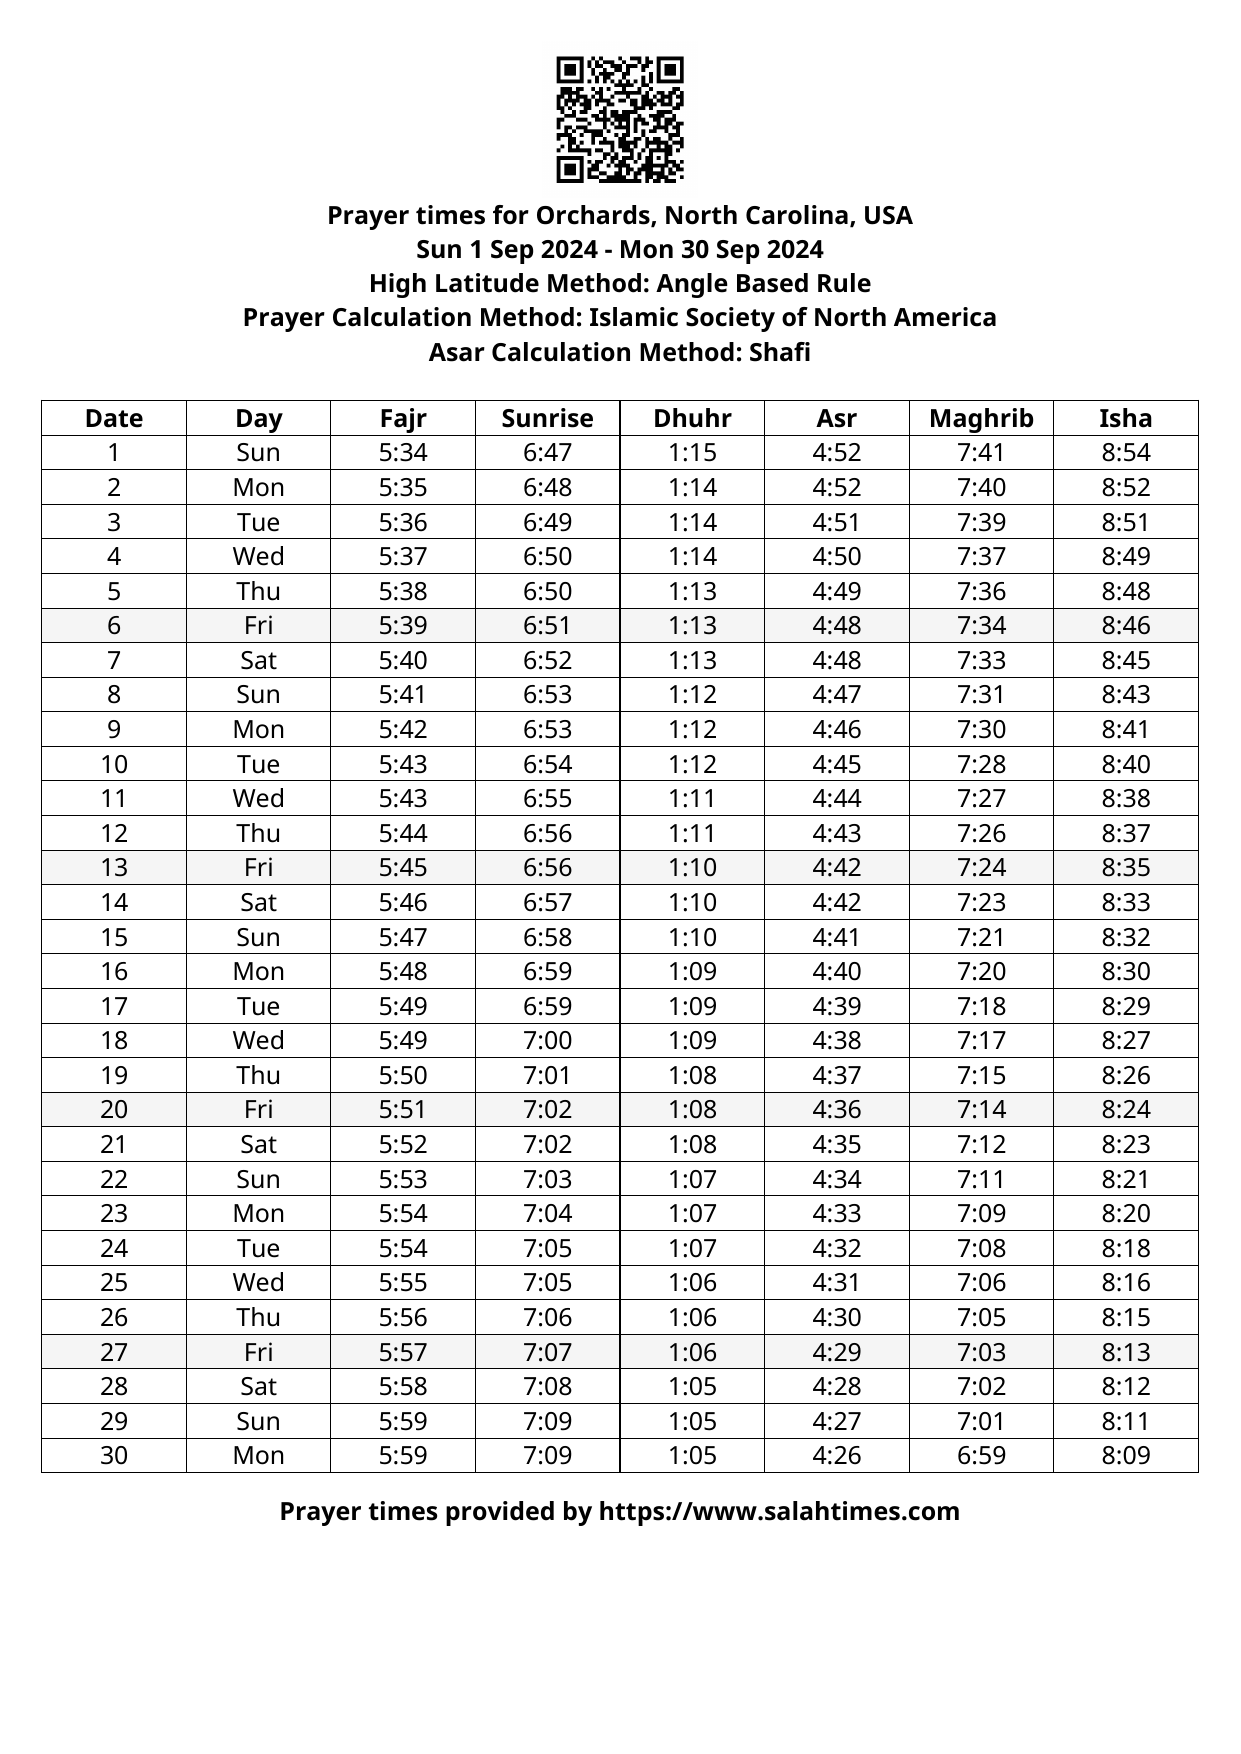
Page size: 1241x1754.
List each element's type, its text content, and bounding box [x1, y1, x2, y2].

table_cell 7:34 [910, 609, 1053, 642]
table_header Fajr [331, 401, 475, 434]
table_cell 4:43 [765, 816, 909, 849]
table_cell 2 [42, 470, 186, 504]
table_cell 5:40 [331, 643, 475, 677]
table_cell Wed [187, 1266, 330, 1299]
table_cell 1:10 [621, 920, 764, 953]
table_cell 8:51 [1054, 505, 1198, 538]
table_cell 8:13 [1054, 1335, 1198, 1368]
table_cell 5:36 [331, 505, 475, 538]
table_cell 4:31 [765, 1266, 909, 1299]
table_cell 5:49 [331, 1024, 475, 1057]
table_cell 5:46 [331, 885, 475, 919]
table_cell 4:47 [765, 678, 909, 711]
table_cell 5:49 [331, 989, 475, 1022]
table_header Day [187, 401, 330, 434]
table_header Isha [1054, 401, 1198, 434]
table_cell Mon [187, 954, 330, 988]
table_cell 7:01 [476, 1058, 619, 1092]
table_header Sunrise [476, 401, 619, 434]
table_cell Thu [187, 816, 330, 849]
table_cell 4:32 [765, 1231, 909, 1264]
table_cell 4:38 [765, 1024, 909, 1057]
table_cell 1:07 [621, 1231, 764, 1264]
table_cell 7:40 [910, 470, 1053, 504]
table_cell 7:37 [910, 539, 1053, 573]
table_cell 7:20 [910, 954, 1053, 988]
table_cell 4:49 [765, 574, 909, 607]
table_cell Sat [187, 643, 330, 677]
table_cell 8:30 [1054, 954, 1198, 988]
table_cell 5:52 [331, 1127, 475, 1161]
table_cell 21 [42, 1127, 186, 1161]
text Prayer Calculation Method: Islamic Society of North America [42, 300, 1198, 334]
table_cell Sun [187, 1162, 330, 1195]
table_cell Sun [187, 678, 330, 711]
table_cell Thu [187, 1058, 330, 1092]
table_cell 15 [42, 920, 186, 953]
table_cell Wed [187, 1024, 330, 1057]
table_cell 5:54 [331, 1231, 475, 1264]
table_cell 8:18 [1054, 1231, 1198, 1264]
table_cell 5:50 [331, 1058, 475, 1092]
table_cell 5:35 [331, 470, 475, 504]
table_cell 4:26 [765, 1439, 909, 1472]
table_cell 7:08 [910, 1231, 1053, 1264]
table_cell Sun [187, 1404, 330, 1437]
table_cell 7:07 [476, 1335, 619, 1368]
table_cell 4:44 [765, 781, 909, 815]
table_cell 4:42 [765, 851, 909, 884]
table_cell 4:35 [765, 1127, 909, 1161]
table_cell 8:37 [1054, 816, 1198, 849]
table_cell Tue [187, 989, 330, 1022]
table_cell 4:33 [765, 1196, 909, 1230]
table_cell 6:56 [476, 816, 619, 849]
table_cell 4:42 [765, 885, 909, 919]
table_cell 8:49 [1054, 539, 1198, 573]
table_cell Fri [187, 1093, 330, 1126]
table_cell 6 [42, 609, 186, 642]
table_cell 1:06 [621, 1335, 764, 1368]
table_cell 24 [42, 1231, 186, 1264]
table_cell 9 [42, 712, 186, 746]
table_cell 7:24 [910, 851, 1053, 884]
table_cell 1:05 [621, 1439, 764, 1472]
table_cell 6:57 [476, 885, 619, 919]
table_cell 8:27 [1054, 1024, 1198, 1057]
table_cell 5:59 [331, 1404, 475, 1437]
table_cell 7:11 [910, 1162, 1053, 1195]
table_cell 1:09 [621, 954, 764, 988]
table_cell 6:51 [476, 609, 619, 642]
table_cell 7:03 [476, 1162, 619, 1195]
table_cell Fri [187, 851, 330, 884]
table_cell 4:34 [765, 1162, 909, 1195]
table_cell 7:31 [910, 678, 1053, 711]
table_cell Sun [187, 436, 330, 469]
table_cell 5:53 [331, 1162, 475, 1195]
table_cell Fri [187, 609, 330, 642]
table_cell 7:02 [476, 1093, 619, 1126]
text High Latitude Method: Angle Based Rule [42, 266, 1198, 300]
table_cell 5:56 [331, 1300, 475, 1334]
table_cell 1:05 [621, 1404, 764, 1437]
table_header Asr [765, 401, 909, 434]
table_cell 8:54 [1054, 436, 1198, 469]
table_cell 1:14 [621, 470, 764, 504]
table_cell 7:26 [910, 816, 1053, 849]
table_cell 8:35 [1054, 851, 1198, 884]
table_cell 5:43 [331, 781, 475, 815]
table_cell 6:59 [910, 1439, 1053, 1472]
table_cell 7:27 [910, 781, 1053, 815]
table_cell 4:40 [765, 954, 909, 988]
table_cell 1:13 [621, 609, 764, 642]
table_cell 1 [42, 436, 186, 469]
table_cell 17 [42, 989, 186, 1022]
table_cell 5:47 [331, 920, 475, 953]
table_cell 7:06 [476, 1300, 619, 1334]
text Sun 1 Sep 2024 - Mon 30 Sep 2024 [42, 232, 1198, 266]
table_cell 1:09 [621, 989, 764, 1022]
table_cell Mon [187, 1439, 330, 1472]
table_cell 6:59 [476, 954, 619, 988]
table_cell 4 [42, 539, 186, 573]
table_cell 1:07 [621, 1162, 764, 1195]
table_cell 4:29 [765, 1335, 909, 1368]
table_cell 7:06 [910, 1266, 1053, 1299]
table_cell 5 [42, 574, 186, 607]
table_cell 7:17 [910, 1024, 1053, 1057]
table_cell 1:09 [621, 1024, 764, 1057]
table_cell 7:36 [910, 574, 1053, 607]
table_cell Mon [187, 712, 330, 746]
table_cell 8:20 [1054, 1196, 1198, 1230]
table_cell 7:02 [910, 1369, 1053, 1403]
table_cell 1:12 [621, 678, 764, 711]
table_cell 8:12 [1054, 1369, 1198, 1403]
table_cell 6:52 [476, 643, 619, 677]
table_cell 30 [42, 1439, 186, 1472]
table_header Maghrib [910, 401, 1053, 434]
table_cell 12 [42, 816, 186, 849]
table_cell Mon [187, 470, 330, 504]
table_cell 14 [42, 885, 186, 919]
table_cell 23 [42, 1196, 186, 1230]
table_cell 5:37 [331, 539, 475, 573]
table_cell 7:21 [910, 920, 1053, 953]
table_cell 4:28 [765, 1369, 909, 1403]
table_cell 1:08 [621, 1058, 764, 1092]
table_cell 4:52 [765, 470, 909, 504]
table_cell 8:41 [1054, 712, 1198, 746]
table_cell 4:39 [765, 989, 909, 1022]
table_cell 8:45 [1054, 643, 1198, 677]
table_cell 6:59 [476, 989, 619, 1022]
table_cell 8:29 [1054, 989, 1198, 1022]
table_cell 1:08 [621, 1093, 764, 1126]
text Asar Calculation Method: Shafi [42, 334, 1198, 368]
table_cell 1:13 [621, 643, 764, 677]
table_cell 5:43 [331, 747, 475, 780]
table_cell 8:09 [1054, 1439, 1198, 1472]
table_cell 4:46 [765, 712, 909, 746]
table_cell 7:04 [476, 1196, 619, 1230]
table_cell 4:51 [765, 505, 909, 538]
table_cell 8:32 [1054, 920, 1198, 953]
table_cell Tue [187, 747, 330, 780]
table_cell Wed [187, 781, 330, 815]
table_cell 8:15 [1054, 1300, 1198, 1334]
table_cell 6:55 [476, 781, 619, 815]
table_cell 27 [42, 1335, 186, 1368]
table_cell Fri [187, 1335, 330, 1368]
table_cell 13 [42, 851, 186, 884]
table_cell 7:18 [910, 989, 1053, 1022]
table_cell 5:39 [331, 609, 475, 642]
table_cell 7:05 [476, 1231, 619, 1264]
table_cell 4:52 [765, 436, 909, 469]
table_cell Thu [187, 574, 330, 607]
table_cell 6:47 [476, 436, 619, 469]
table_cell Tue [187, 505, 330, 538]
table_cell 8:24 [1054, 1093, 1198, 1126]
table_cell 6:49 [476, 505, 619, 538]
table_cell 7:02 [476, 1127, 619, 1161]
table_cell 4:27 [765, 1404, 909, 1437]
table_cell 1:12 [621, 712, 764, 746]
table_cell 7:00 [476, 1024, 619, 1057]
table_cell 7:05 [476, 1266, 619, 1299]
table_cell 7:09 [476, 1439, 619, 1472]
table_cell Mon [187, 1196, 330, 1230]
table_cell 6:50 [476, 539, 619, 573]
table_cell 6:53 [476, 712, 619, 746]
table_cell 6:56 [476, 851, 619, 884]
table_cell 5:51 [331, 1093, 475, 1126]
table_cell 1:15 [621, 436, 764, 469]
table_cell 6:54 [476, 747, 619, 780]
table_cell 5:45 [331, 851, 475, 884]
text Prayer times provided by https://www.salahtimes.com [42, 1494, 1198, 1528]
table_cell 8:33 [1054, 885, 1198, 919]
table_cell 8:26 [1054, 1058, 1198, 1092]
table_cell 8:21 [1054, 1162, 1198, 1195]
table_cell 4:30 [765, 1300, 909, 1334]
table_cell 1:06 [621, 1300, 764, 1334]
table_cell 7:09 [910, 1196, 1053, 1230]
table_cell Tue [187, 1231, 330, 1264]
table_cell 7:23 [910, 885, 1053, 919]
table_cell Wed [187, 539, 330, 573]
table_cell 1:07 [621, 1196, 764, 1230]
table_cell 8:16 [1054, 1266, 1198, 1299]
table_header Date [42, 401, 186, 434]
table_cell 10 [42, 747, 186, 780]
table_cell 7:12 [910, 1127, 1053, 1161]
picture [542, 41, 699, 198]
table_cell 8:43 [1054, 678, 1198, 711]
table_cell 1:14 [621, 505, 764, 538]
table_cell 8:38 [1054, 781, 1198, 815]
table_cell 25 [42, 1266, 186, 1299]
table_cell 5:48 [331, 954, 475, 988]
table_cell 1:13 [621, 574, 764, 607]
table_cell 20 [42, 1093, 186, 1126]
table_cell 7:05 [910, 1300, 1053, 1334]
table_cell 7:28 [910, 747, 1053, 780]
table_cell 6:48 [476, 470, 619, 504]
table_cell 22 [42, 1162, 186, 1195]
table_cell 6:58 [476, 920, 619, 953]
table_cell 5:42 [331, 712, 475, 746]
table_cell 1:11 [621, 781, 764, 815]
table_cell 18 [42, 1024, 186, 1057]
table_cell 1:10 [621, 885, 764, 919]
table_cell 5:55 [331, 1266, 475, 1299]
table_cell 5:34 [331, 436, 475, 469]
table_cell 1:06 [621, 1266, 764, 1299]
table_cell 29 [42, 1404, 186, 1437]
table_cell 6:53 [476, 678, 619, 711]
table_cell Sat [187, 885, 330, 919]
table_cell 6:50 [476, 574, 619, 607]
table_cell 4:37 [765, 1058, 909, 1092]
table_header Dhuhr [621, 401, 764, 434]
table_cell 7:30 [910, 712, 1053, 746]
table_cell 4:36 [765, 1093, 909, 1126]
table_cell 7:03 [910, 1335, 1053, 1368]
table_cell 8:23 [1054, 1127, 1198, 1161]
table_cell 5:57 [331, 1335, 475, 1368]
table_cell 8:48 [1054, 574, 1198, 607]
table_cell 16 [42, 954, 186, 988]
table_cell Sat [187, 1127, 330, 1161]
table_cell 11 [42, 781, 186, 815]
table_cell 7:09 [476, 1404, 619, 1437]
table_cell 5:41 [331, 678, 475, 711]
table_cell 7 [42, 643, 186, 677]
table_cell 4:50 [765, 539, 909, 573]
table_cell 19 [42, 1058, 186, 1092]
table_cell 26 [42, 1300, 186, 1334]
table_cell 8:40 [1054, 747, 1198, 780]
table_cell 8:52 [1054, 470, 1198, 504]
table_cell 8:46 [1054, 609, 1198, 642]
table_cell Sun [187, 920, 330, 953]
table_cell 5:59 [331, 1439, 475, 1472]
table_cell 7:15 [910, 1058, 1053, 1092]
table_cell 5:44 [331, 816, 475, 849]
table_cell 4:45 [765, 747, 909, 780]
table_cell 5:54 [331, 1196, 475, 1230]
table_cell 4:48 [765, 609, 909, 642]
table_cell 7:14 [910, 1093, 1053, 1126]
table_cell 1:12 [621, 747, 764, 780]
table_cell 7:33 [910, 643, 1053, 677]
table_cell 7:39 [910, 505, 1053, 538]
table_cell 7:41 [910, 436, 1053, 469]
table_cell Thu [187, 1300, 330, 1334]
table_cell 1:10 [621, 851, 764, 884]
table_cell 1:14 [621, 539, 764, 573]
table_cell 1:08 [621, 1127, 764, 1161]
table_cell 28 [42, 1369, 186, 1403]
table_cell 1:11 [621, 816, 764, 849]
table_cell 4:48 [765, 643, 909, 677]
table_cell 1:05 [621, 1369, 764, 1403]
table_cell 8 [42, 678, 186, 711]
table_cell 7:08 [476, 1369, 619, 1403]
table_cell 7:01 [910, 1404, 1053, 1437]
table_cell 8:11 [1054, 1404, 1198, 1437]
table_cell 4:41 [765, 920, 909, 953]
text Prayer times for Orchards, North Carolina, USA [42, 198, 1198, 232]
table_cell Sat [187, 1369, 330, 1403]
table_cell 3 [42, 505, 186, 538]
table_cell 5:58 [331, 1369, 475, 1403]
table_cell 5:38 [331, 574, 475, 607]
